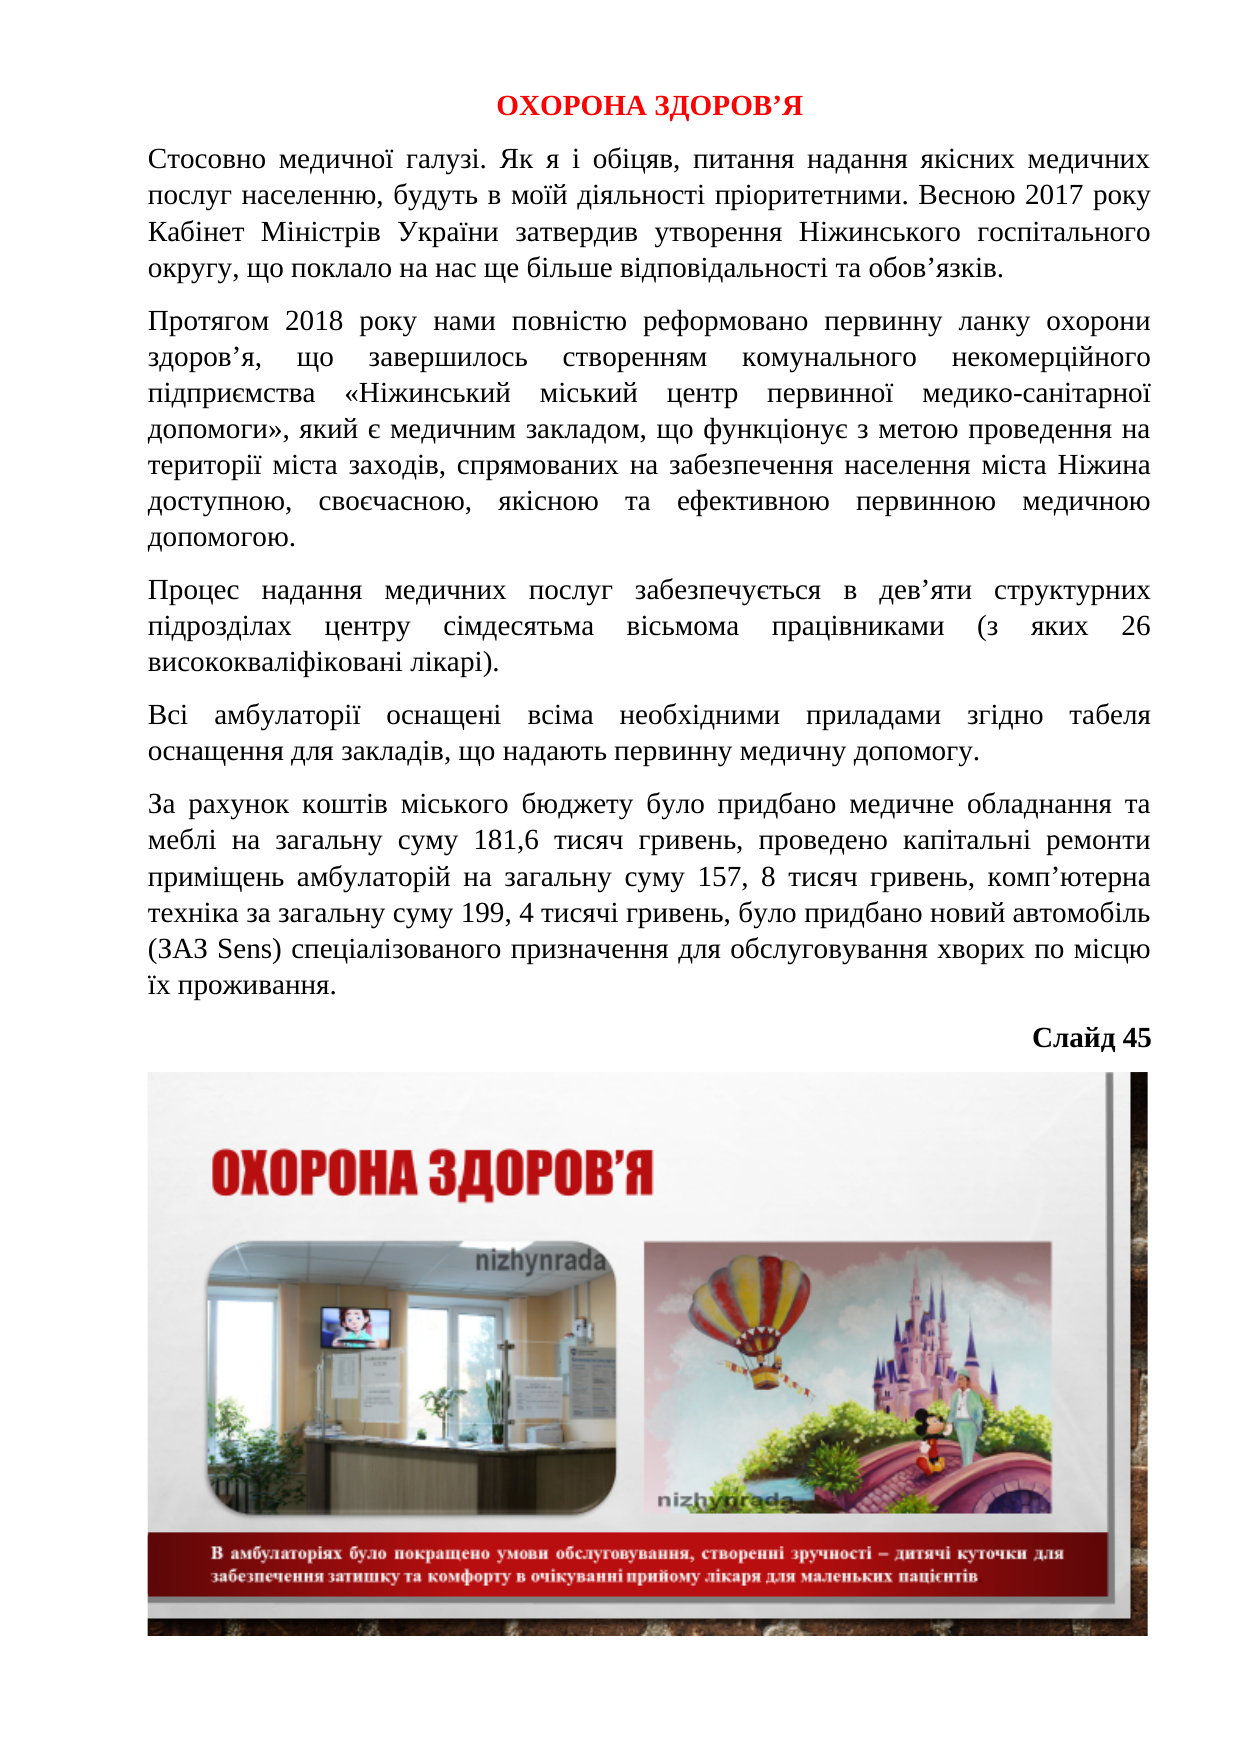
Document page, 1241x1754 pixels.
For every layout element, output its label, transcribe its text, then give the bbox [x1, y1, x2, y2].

text За рахунок коштів міського бюджету було придбано медичне обладнання та меблі на загальну суму 181,6 тисяч гривень, проведено капітальні ремонти приміщень амбулаторій на загальну суму 157, 8 тисяч гривень, комп’ютерна техніка за загальну суму 199, 4 тисячі гривень, було придбано новий автомобіль (ЗАЗ Sens) спеціалізованого призначення для обслуговування хворих по місцю їх проживання. [148, 786, 1152, 1001]
text Всі амбулаторії оснащені всіма необхідними приладами згідно табеля оснащення для закладів, що надають первинну медичну допомогу. [148, 697, 1152, 767]
text Слайд 45 [148, 1020, 1152, 1053]
picture [147, 1072, 1148, 1636]
text Процес надання медичних послуг забезпечується в дев’яти структурних підрозділах центру сімдесятьма вісьмома працівниками (з яких 26 висококваліфіковані лікарі). [148, 572, 1152, 678]
text Стосовно медичної галузі. Як я і обіцяв, питання надання якісних медичних послуг населенню, будуть в моїй діяльності пріоритетними. Весною 2017 року Кабінет Міністрів України затвердив утворення Ніжинського госпітального округу, що поклало на нас ще більше відповідальності та обов’язків. [148, 141, 1152, 283]
text ОХОРОНА ЗДОРОВ’Я [148, 88, 1152, 122]
text Протягом 2018 року нами повністю реформовано первинну ланку охорони здоров’я, що завершилось створенням комунального некомерційного підприємства «Ніжинський міський центр первинної медико-санітарної допомоги», який є медичним закладом, що функціонує з метою проведення на території міста заходів, спрямованих на забезпечення населення міста Ніжина доступною, своєчасною, якісною та ефективною первинною медичною допомогою. [148, 303, 1152, 553]
